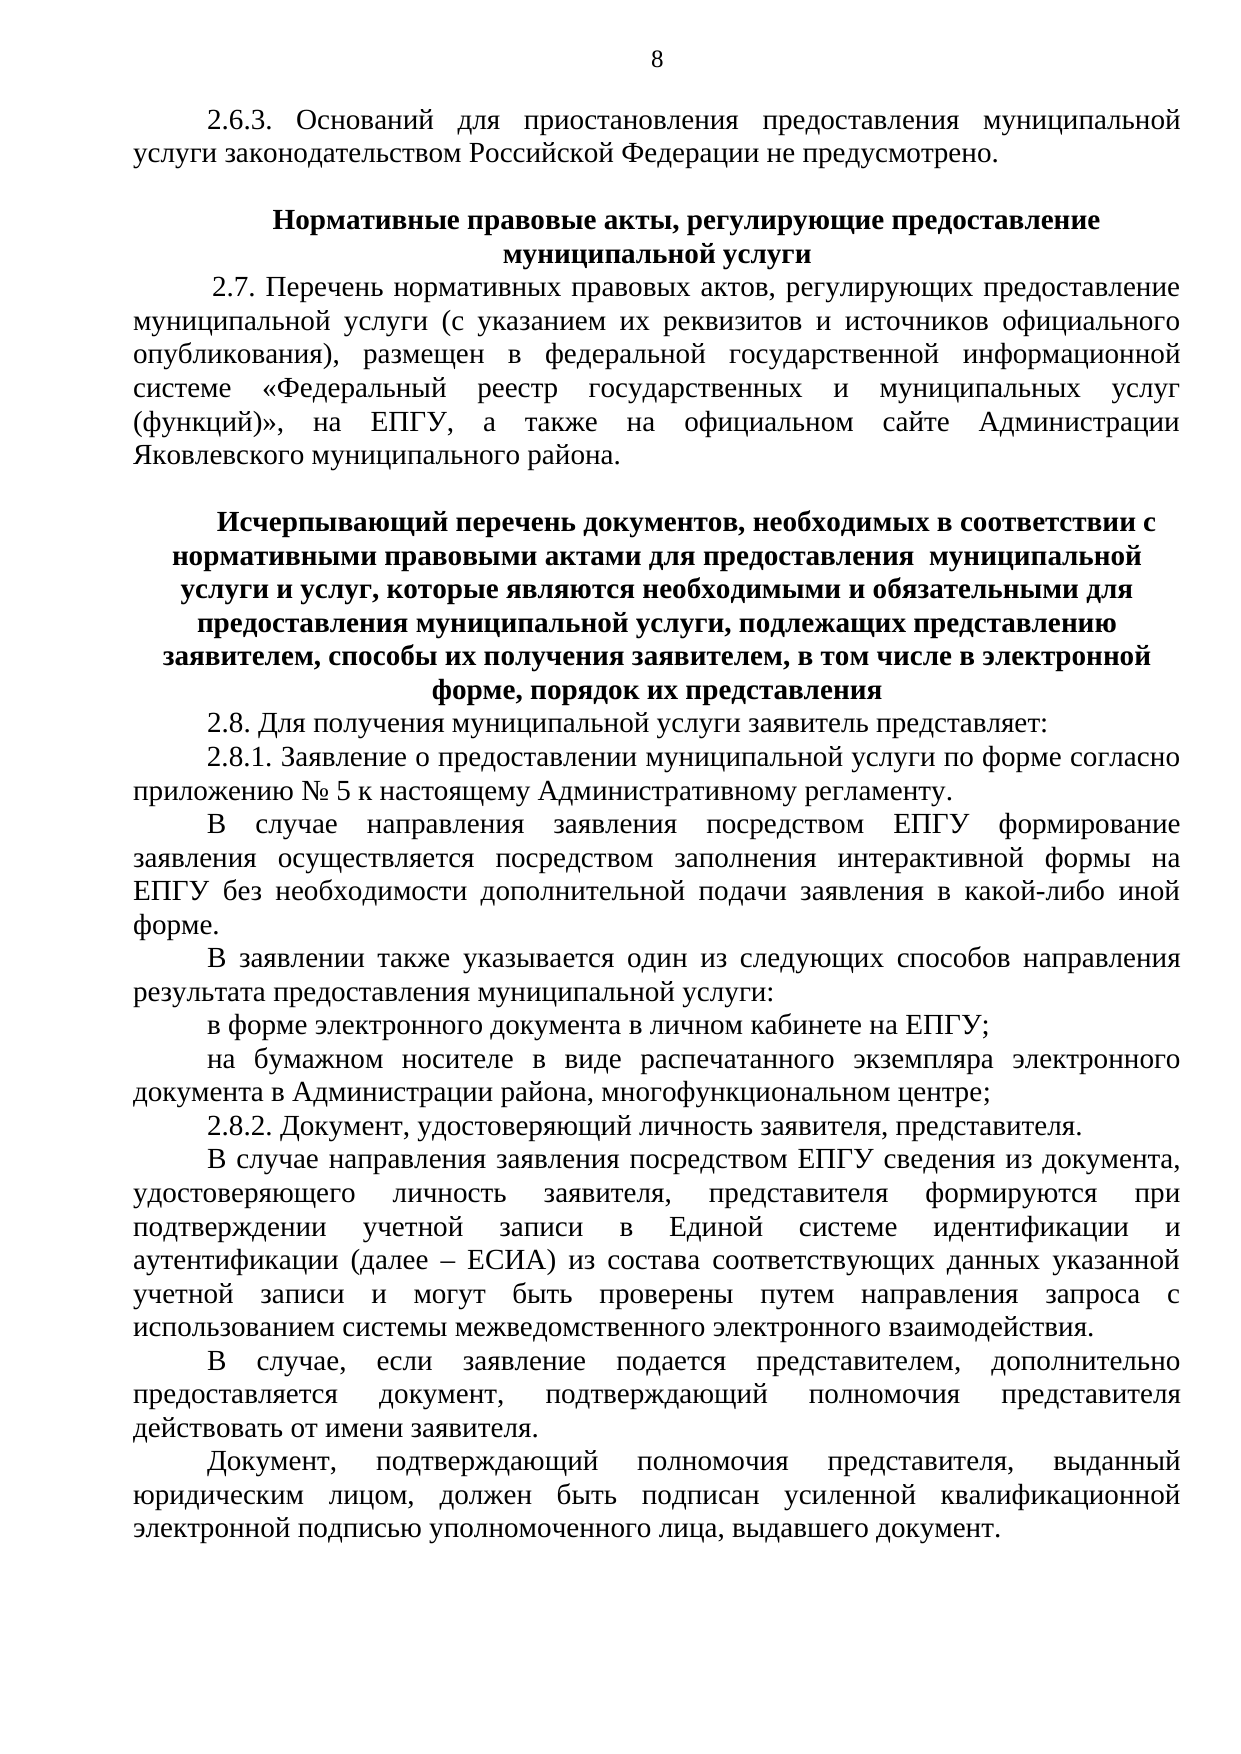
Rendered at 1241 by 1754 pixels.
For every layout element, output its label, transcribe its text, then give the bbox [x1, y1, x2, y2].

text 2.8.1. Заявление о предоставлении муниципальной услуги по форме согласно приложению № 5 к настоящему Административному регламенту. [133, 739, 1181, 806]
text в форме электронного документа в личном кабинете на ЕПГУ; [133, 1007, 1181, 1041]
text В заявлении также указывается один из следующих способов направления результата предоставления муниципальной услуги: [133, 940, 1181, 1007]
text 2.8. Для получения муниципальной услуги заявитель представляет: [133, 706, 1181, 739]
text 2.6.3. Оснований для приостановления предоставления муниципальной услуги законодательством Российской Федерации не предусмотрено. [133, 102, 1181, 169]
text на бумажном носителе в виде распечатанного экземпляра электронного документа в Администрации района, многофункциональном центре; [133, 1041, 1181, 1108]
text Нормативные правовые акты, регулирующие предоставление муниципальной услуги [133, 202, 1181, 269]
text 2.7. Перечень нормативных правовых актов, регулирующих предоставление муниципальной услуги (с указанием их реквизитов и источников официального опубликования), размещен в федеральной государственной информационной системе «Федеральный реестр государственных и муниципальных услуг (функций)», на ЕПГУ, а также на официальном сайте Администрации Яковлевского муниципального района. [133, 269, 1181, 471]
text Документ, подтверждающий полномочия представителя, выданный юридическим лицом, должен быть подписан усиленной квалификационной электронной подписью уполномоченного лица, выдавшего документ. [133, 1443, 1181, 1544]
text Исчерпывающий перечень документов, необходимых в соответствии с нормативными правовыми актами для предоставления муниципальной услуги и услуг, которые являются необходимыми и обязательными для предоставления муниципальной услуги, подлежащих представлению заявителем, способы их получения заявителем, в том числе в электронной форме, порядок их представления [133, 504, 1181, 706]
text В случае направления заявления посредством ЕПГУ формирование заявления осуществляется посредством заполнения интерактивной формы на ЕПГУ без необходимости дополнительной подачи заявления в какой-либо иной форме. [133, 806, 1181, 940]
text В случае направления заявления посредством ЕПГУ сведения из документа, удостоверяющего личность заявителя, представителя формируются при подтверждении учетной записи в Единой системе идентификации и аутентификации (далее – ЕСИА) из состава соответствующих данных указанной учетной записи и могут быть проверены путем направления запроса с использованием системы межведомственного электронного взаимодействия. [133, 1142, 1181, 1343]
text 2.8.2. Документ, удостоверяющий личность заявителя, представителя. [133, 1108, 1181, 1142]
text В случае, если заявление подается представителем, дополнительно предоставляется документ, подтверждающий полномочия представителя действовать от имени заявителя. [133, 1343, 1181, 1443]
